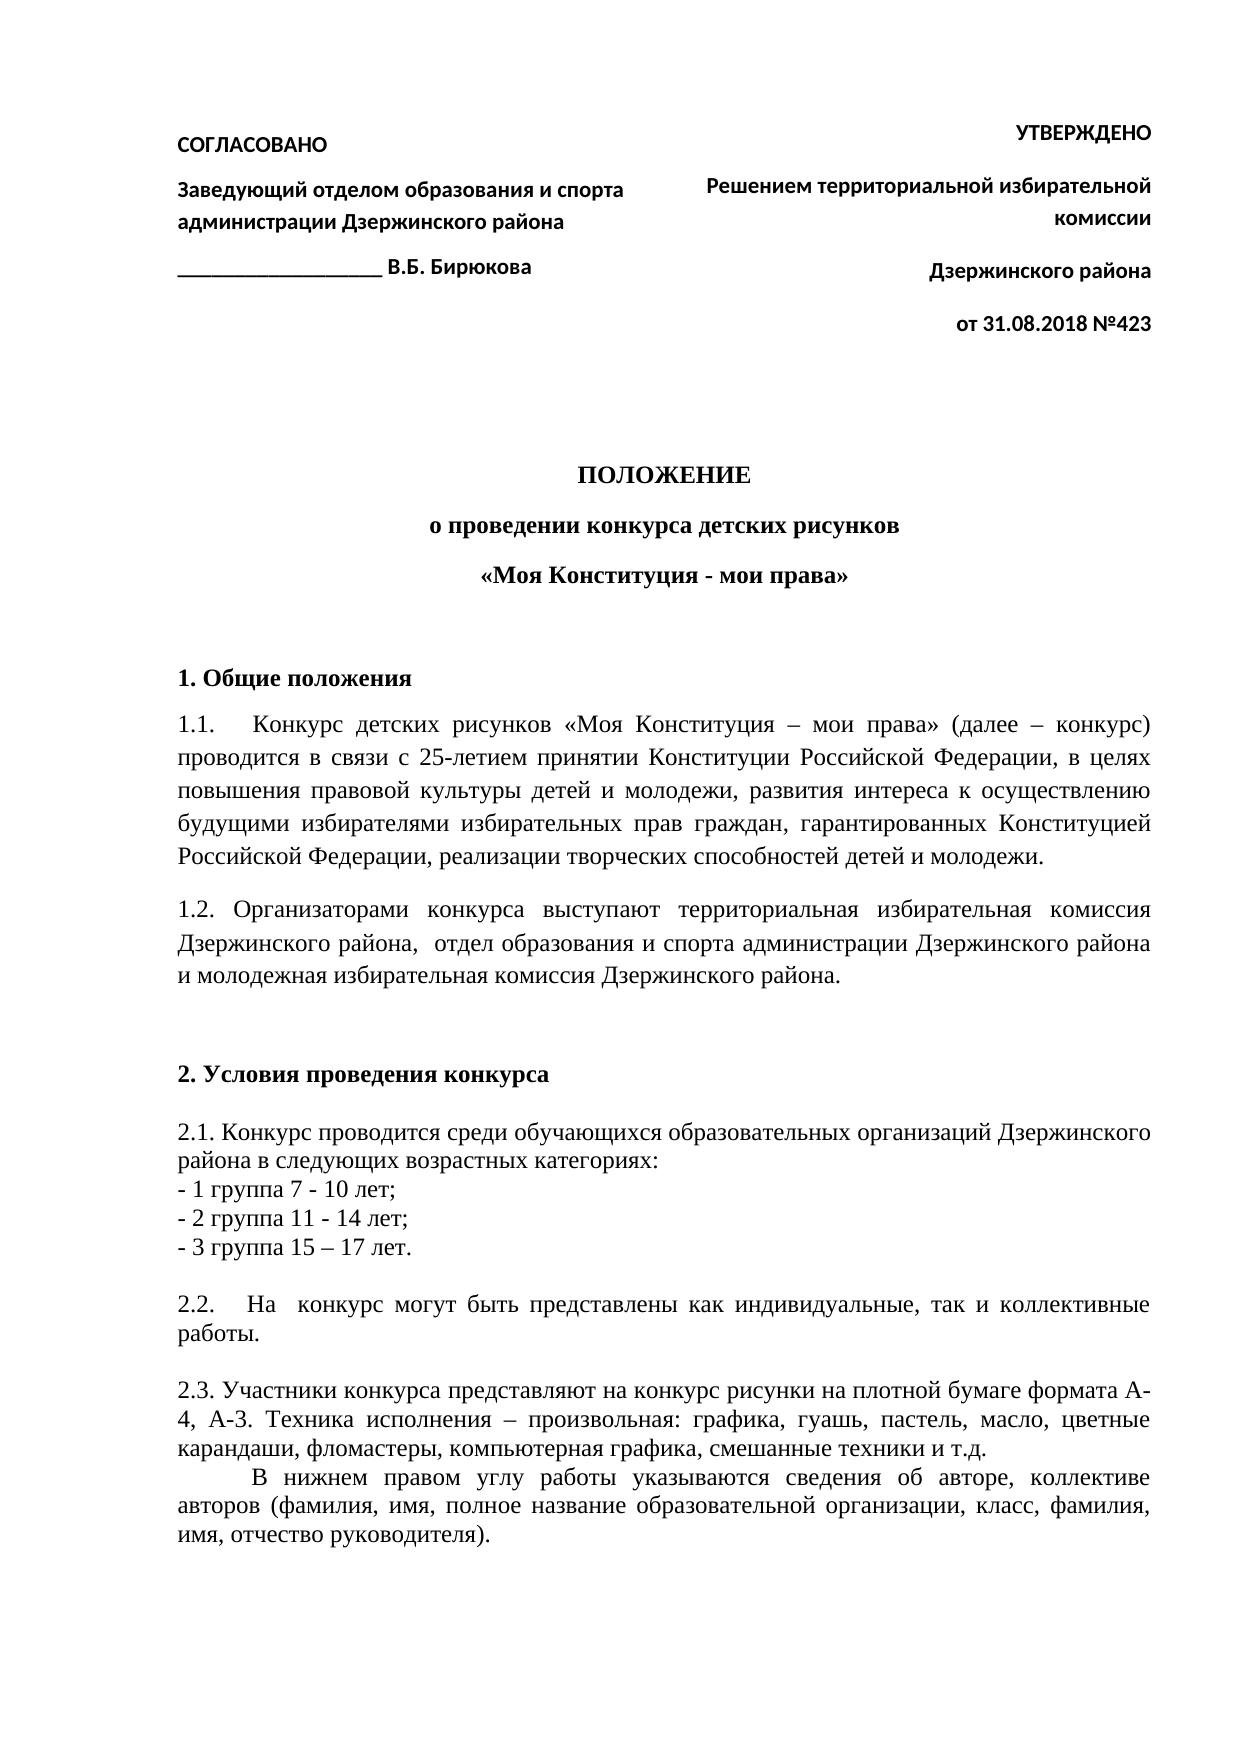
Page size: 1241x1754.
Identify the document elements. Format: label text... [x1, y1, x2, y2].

text «Моя Конституция - мои права» [177, 560, 1152, 588]
table_header УТВЕРЖДЕНО Решением территориальной избирательной комиссии Дзержинского района от 31.08.2018 №423 [664, 118, 1163, 362]
text В нижнем правом углу работы указываются сведения об авторе, коллективе авторов (фамилия, имя, полное название образовательной организации, класс, фамилия, имя, отчество руководителя). [177, 1462, 1152, 1548]
text 1. Общие положения [177, 663, 1152, 692]
text 2.3. Участники конкурса представляют на конкурс рисунки на плотной бумаге формата А- 4, А-3. Техника исполнения – произвольная: графика, гуашь, пастель, масло, цветные карандаши, фломастеры, компьютерная графика, смешанные техники и т.д. [177, 1375, 1152, 1462]
text 2.2. На конкурс могут быть представлены как индивидуальные, так и коллективные работы. [177, 1289, 1152, 1347]
text 2. Условия проведения конкурса [177, 1059, 1152, 1088]
table_header СОГЛАСОВАНО Заведующий отделом образования и спорта администрации Дзержинского района __________________ В.Б. Бирюкова [166, 118, 664, 362]
text 2.1. Конкурс проводится среди обучающихся образовательных организаций Дзержинского района в следующих возрастных категориях: [177, 1117, 1152, 1174]
text 1.1. Конкурс детских рисунков «Моя Конституция – мои права» (далее – конкурс) проводится в связи с 25-летием принятии Конституции Российской Федерации, в целях повышения правовой культуры детей и молодежи, развития интереса к осуществлению будущими избирателями избирательных прав граждан, гарантированных Конституцией Российской Федерации, реализации творческих способностей детей и молодежи. [177, 709, 1152, 869]
text 1.2. Организаторами конкурса выступают территориальная избирательная комиссия Дзержинского района, отдел образования и спорта администрации Дзержинского района и молодежная избирательная комиссия Дзержинского района. [177, 894, 1152, 989]
text о проведении конкурса детских рисунков [177, 510, 1152, 539]
text - 1 группа 7 - 10 лет; [177, 1174, 1152, 1203]
text - 2 группа 11 - 14 лет; [177, 1203, 1152, 1232]
text ПОЛОЖЕНИЕ [177, 461, 1152, 489]
text - 3 группа 15 – 17 лет. [177, 1232, 1152, 1260]
